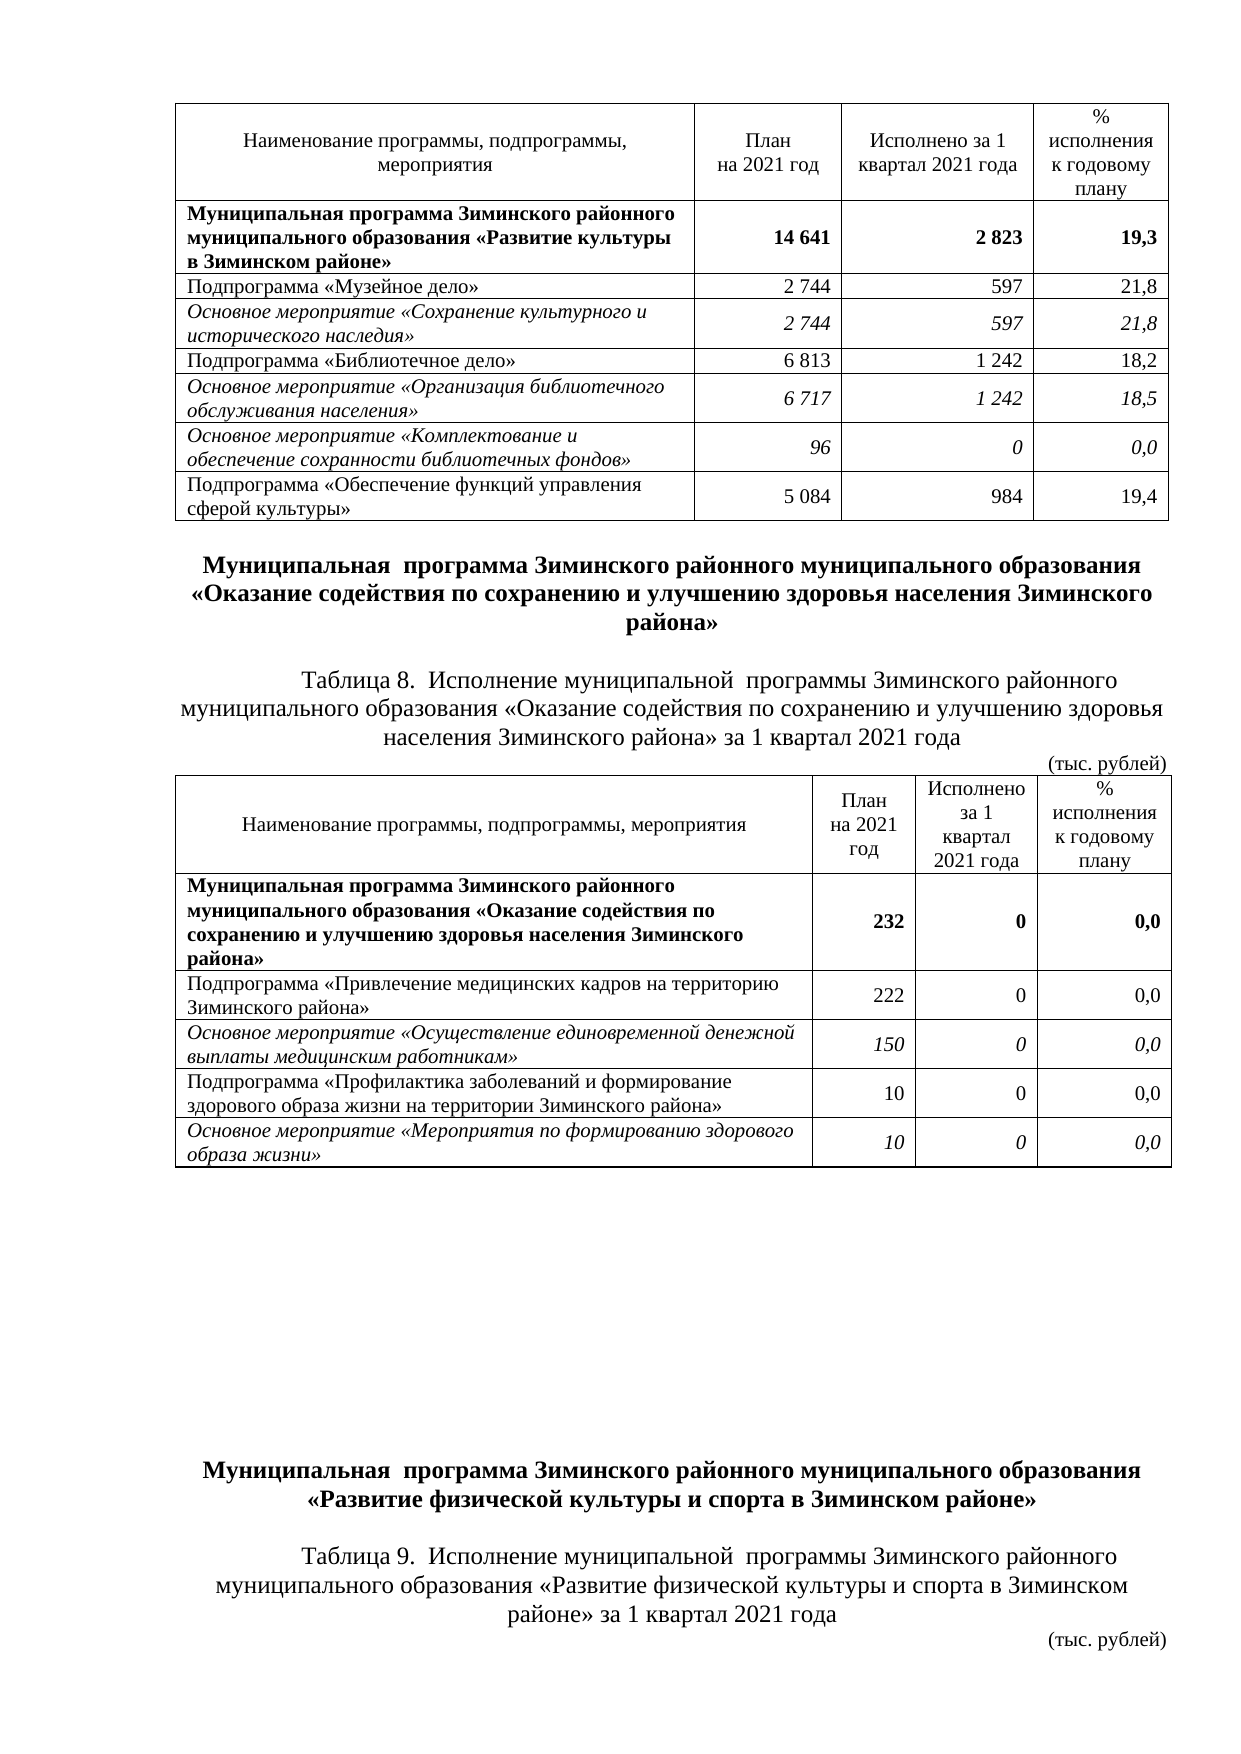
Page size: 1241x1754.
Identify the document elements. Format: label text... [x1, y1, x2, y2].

table_cell 18,5 [1034, 374, 1168, 422]
table_cell 0,0 [1038, 1069, 1171, 1117]
text Таблица 9. Исполнение муниципальной программы Зиминского районного муниципального образования «Развитие физической культуры и спорта в Зиминском районе» за 1 квартал 2021 года [177, 1541, 1167, 1627]
table_cell 5 084 [695, 472, 841, 520]
table_cell 150 [813, 1020, 915, 1068]
table_cell Подпрограмма «Профилактика заболеваний и формирование здорового образа жизни на территории Зиминского района» [176, 1069, 812, 1117]
table_cell 6 813 [695, 349, 841, 372]
table_cell 0 [916, 874, 1037, 970]
table_cell 232 [813, 874, 915, 970]
table_cell 2 744 [695, 299, 841, 347]
table_header % исполнения к годовому плану [1038, 776, 1171, 872]
table_cell 1 242 [842, 374, 1033, 422]
table_cell 1 242 [842, 349, 1033, 372]
table_cell Муниципальная программа Зиминского районного муниципального образования «Развитие культуры в Зиминском районе» [176, 201, 694, 273]
table_cell Подпрограмма «Привлечение медицинских кадров на территорию Зиминского района» [176, 971, 812, 1019]
table_cell 597 [842, 274, 1033, 298]
table_cell 14 641 [695, 201, 841, 273]
table_header Наименование программы, подпрограммы, мероприятия [176, 776, 812, 872]
text (тыс. рублей) [177, 751, 1167, 775]
table_cell 19,4 [1034, 472, 1168, 520]
table_cell 0,0 [1038, 1118, 1171, 1166]
table_cell Основное мероприятие «Сохранение культурного и исторического наследия» [176, 299, 694, 347]
table_header Исполнено за 1 квартал 2021 года [842, 104, 1033, 200]
table_cell 597 [842, 299, 1033, 347]
table_cell 6 717 [695, 374, 841, 422]
table_cell 222 [813, 971, 915, 1019]
table_cell Подпрограмма «Обеспечение функций управления сферой культуры» [176, 472, 694, 520]
table_cell 0 [916, 1118, 1037, 1166]
table_header Наименование программы, подпрограммы, мероприятия [176, 104, 694, 200]
table_cell Основное мероприятие «Комплектование и обеспечение сохранности библиотечных фондов» [176, 423, 694, 471]
table_cell 21,8 [1034, 274, 1168, 298]
table_cell 10 [813, 1118, 915, 1166]
table_cell 21,8 [1034, 299, 1168, 347]
text (тыс. рублей) [177, 1627, 1167, 1651]
table_header Исполнено за 1 квартал 2021 года [916, 776, 1037, 872]
table_cell 0,0 [1038, 1020, 1171, 1068]
table_cell Основное мероприятие «Организация библиотечного обслуживания населения» [176, 374, 694, 422]
table_header План на 2021 год [695, 104, 841, 200]
table_cell 19,3 [1034, 201, 1168, 273]
table_cell 10 [813, 1069, 915, 1117]
table_cell Муниципальная программа Зиминского районного муниципального образования «Оказание содействия по сохранению и улучшению здоровья населения Зиминского района» [176, 874, 812, 970]
table_header План на 2021 год [813, 776, 915, 872]
table_cell 2 823 [842, 201, 1033, 273]
table_cell 0 [916, 1020, 1037, 1068]
table_cell Основное мероприятие «Осуществление единовременной денежной выплаты медицинским работникам» [176, 1020, 812, 1068]
table_cell 18,2 [1034, 349, 1168, 372]
table_cell 0,0 [1038, 971, 1171, 1019]
text Таблица 8. Исполнение муниципальной программы Зиминского районного муниципального образования «Оказание содействия по сохранению и улучшению здоровья населения Зиминского района» за 1 квартал 2021 года [177, 665, 1167, 751]
table_cell Подпрограмма «Библиотечное дело» [176, 349, 694, 372]
table_cell 0 [842, 423, 1033, 471]
table_cell Основное мероприятие «Мероприятия по формированию здорового образа жизни» [176, 1118, 812, 1166]
table_cell 2 744 [695, 274, 841, 298]
table_cell 0,0 [1038, 874, 1171, 970]
table_cell Подпрограмма «Музейное дело» [176, 274, 694, 298]
text Муниципальная программа Зиминского районного муниципального образования «Оказание содействия по сохранению и улучшению здоровья населения Зиминского района» [177, 550, 1167, 636]
table_cell 984 [842, 472, 1033, 520]
table_cell 0 [916, 971, 1037, 1019]
text Муниципальная программа Зиминского районного муниципального образования «Развитие физической культуры и спорта в Зиминском районе» [177, 1455, 1167, 1512]
table_cell 0,0 [1034, 423, 1168, 471]
table_header % исполнения к годовому плану [1034, 104, 1168, 200]
table_cell 0 [916, 1069, 1037, 1117]
table_cell 96 [695, 423, 841, 471]
